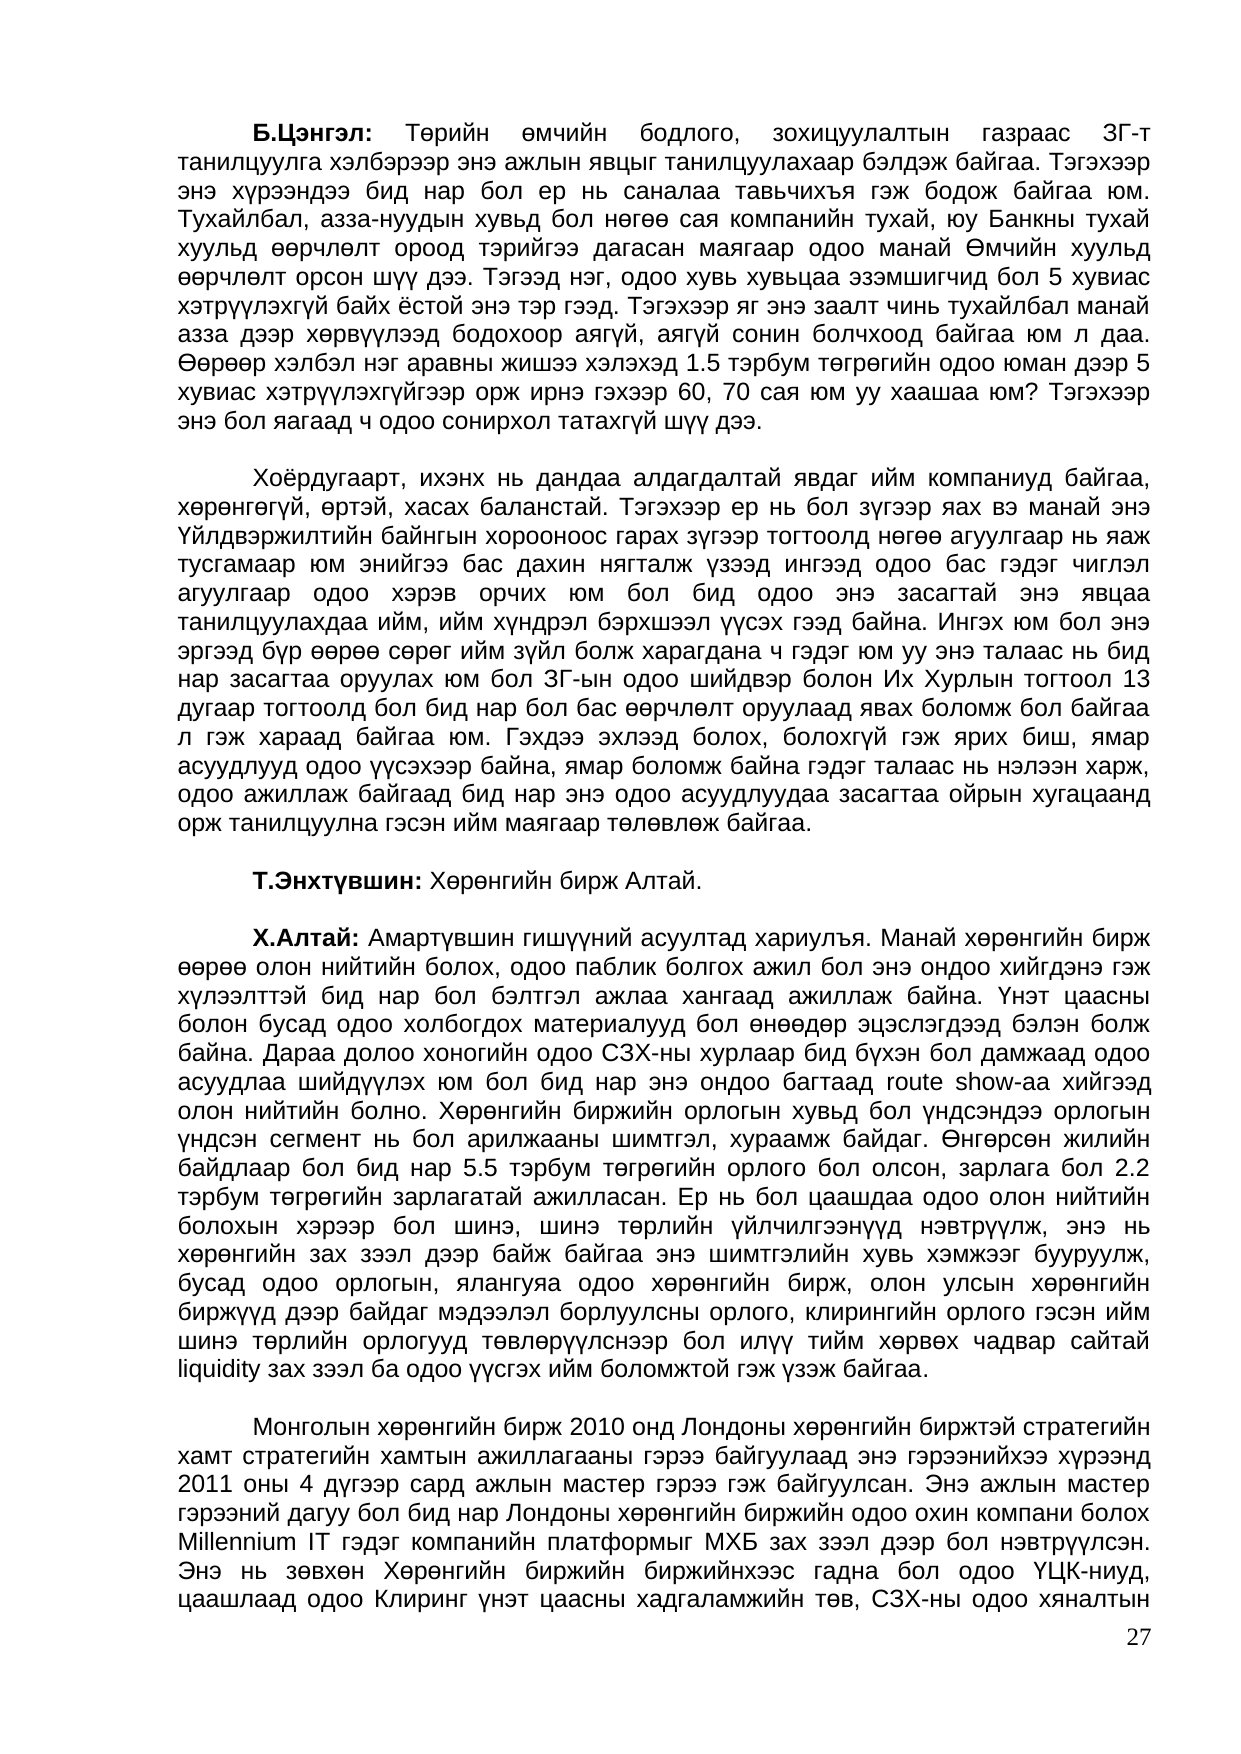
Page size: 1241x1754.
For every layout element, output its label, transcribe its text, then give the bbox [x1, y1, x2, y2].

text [177, 1412, 1152, 1613]
text Хоёрдугаарт, ихэнх нь дандаа алдагдалтай явдаг ийм компаниуд байгаа, хөрөнгөгүй, өртэй, хасах баланстай. Тэгэхээр ер нь бол зүгээр яах вэ манай энэ Үйлдвэржилтийн байнгын хорооноос гарах зүгээр тогтоолд нөгөө агуулгаар нь яаж тусгамаар юм энийгээ бас дахин нягталж үзээд ингээд одоо бас гэдэг чиглэл агуулгаар одоо хэрэв орчих юм бол бид одоо энэ засагтай энэ явцаа танилцуулахдаа ийм, ийм хүндрэл бэрхшээл үүсэх гээд байна. Ингэх юм бол энэ эргээд бүр өөрөө сөрөг ийм зүйл болж харагдана ч гэдэг юм уу энэ талаас нь бид нар засагтаа оруулах юм бол ЗГ-ын одоо шийдвэр болон Их Хурлын тогтоол 13 дугаар тогтоолд бол бид нар бол бас өөрчлөлт оруулаад явах боломж бол байгаа л гэж хараад байгаа юм. Гэхдээ эхлээд болох, болохгүй гэж ярих биш, ямар асуудлууд одоо үүсэхээр байна, ямар боломж байна гэдэг талаас нь нэлээн харж, одоо ажиллаж байгаад бид нар энэ одоо асуудлуудаа засагтаа ойрын хугацаанд орж танилцуулна гэсэн ийм маягаар төлөвлөж байгаа. [177, 463, 1152, 837]
text Б.Цэнгэл: Төрийн өмчийн бодлого, зохицуулалтын газраас ЗГ-т танилцуулга хэлбэрээр энэ ажлын явцыг танилцуулахаар бэлдэж байгаа. Тэгэхээр энэ хүрээндээ бид нар бол ер нь саналаа тавьчихъя гэж бодож байгаа юм. Тухайлбал, азза-нуудын хувьд бол нөгөө сая компанийн тухай, юу Банкны тухай хуульд өөрчлөлт ороод тэрийгээ дагасан маягаар одоо манай Өмчийн хуульд өөрчлөлт орсон шүү дээ. Тэгээд нэг, одоо хувь хувьцаа эзэмшигчид бол 5 хувиас хэтрүүлэхгүй байх ёстой энэ тэр гээд. Тэгэхээр яг энэ заалт чинь тухайлбал манай азза дээр хөрвүүлээд бодохоор аягүй, аягүй сонин болчхоод байгаа юм л даа. Өөрөөр хэлбэл нэг аравны жишээ хэлэхэд 1.5 тэрбум төгрөгийн одоо юман дээр 5 хувиас хэтрүүлэхгүйгээр орж ирнэ гэхээр 60, 70 сая юм уу хаашаа юм? Тэгэхээр энэ бол яагаад ч одоо сонирхол татахгүй шүү дээ. [177, 118, 1152, 434]
text Т.Энхтүвшин: Хөрөнгийн бирж Алтай. [177, 866, 1152, 894]
text Х.Алтай: Амартүвшин гишүүний асуултад хариулъя. Манай хөрөнгийн бирж өөрөө олон нийтийн болох, одоо паблик болгох ажил бол энэ ондоо хийгдэнэ гэж хүлээлттэй бид нар бол бэлтгэл ажлаа хангаад ажиллаж байна. Үнэт цаасны болон бусад одоо холбогдох материалууд бол өнөөдөр эцэслэгдээд бэлэн болж байна. Дараа долоо хоногийн одоо СЗХ-ны хурлаар бид бүхэн бол дамжаад одоо асуудлаа шийдүүлэх юм бол бид нар энэ ондоо багтаад route show-аа хийгээд олон нийтийн болно. Хөрөнгийн биржийн орлогын хувьд бол үндсэндээ орлогын үндсэн сегмент нь бол арилжааны шимтгэл, хураамж байдаг. Өнгөрсөн жилийн байдлаар бол бид нар 5.5 тэрбум төгрөгийн орлого бол олсон, зарлага бол 2.2 тэрбум төгрөгийн зарлагатай ажилласан. Ер нь бол цаашдаа одоо олон нийтийн болохын хэрээр бол шинэ, шинэ төрлийн үйлчилгээнүүд нэвтрүүлж, энэ нь хөрөнгийн зах зээл дээр байж байгаа энэ шимтгэлийн хувь хэмжээг бууруулж, бусад одоо орлогын, ялангуяа одоо хөрөнгийн бирж, олон улсын хөрөнгийн биржүүд дээр байдаг мэдээлэл борлуулсны орлого, клирингийн орлого гэсэн ийм шинэ төрлийн орлогууд төвлөрүүлснээр бол илүү тийм хөрвөх чадвар сайтай liquidity зах зээл ба одоо үүсгэх ийм боломжтой гэж үзэж байгаа. [177, 923, 1152, 1383]
